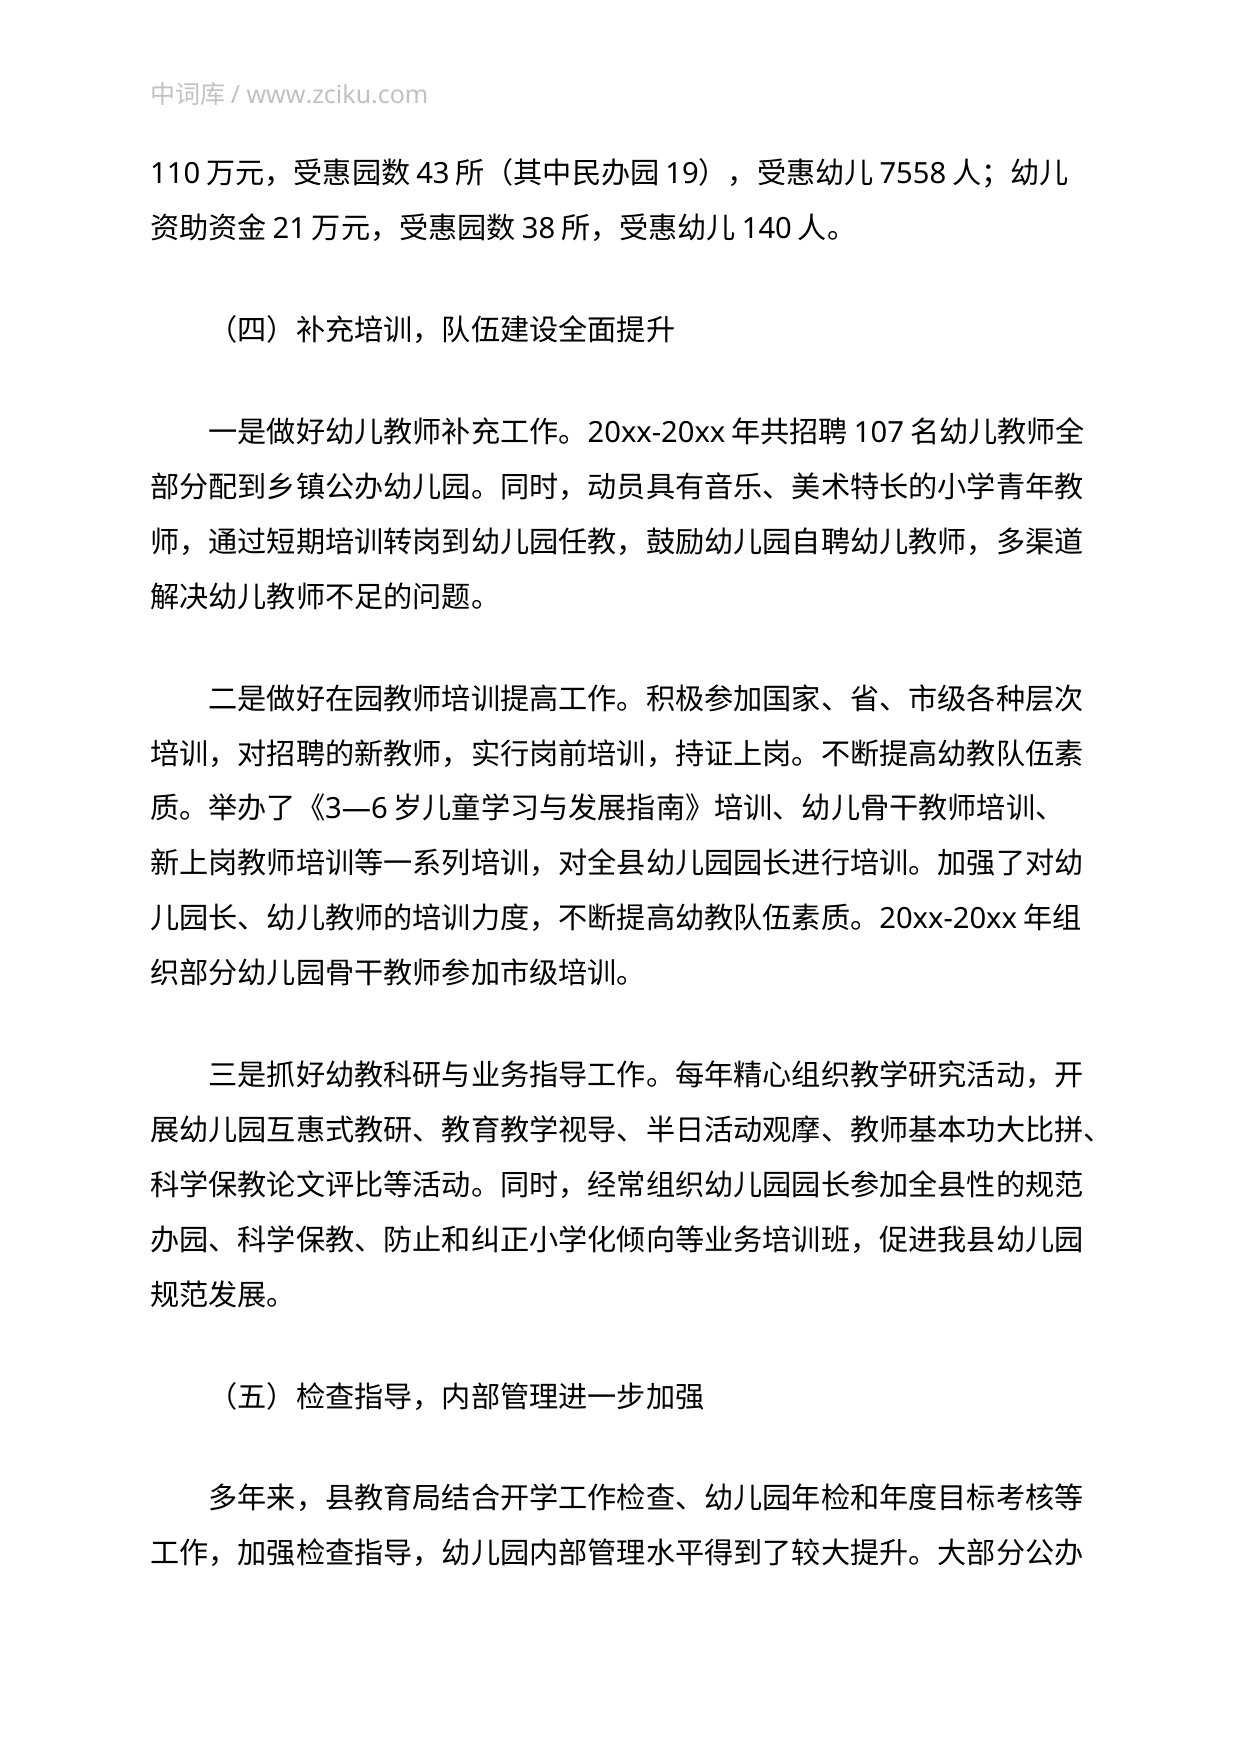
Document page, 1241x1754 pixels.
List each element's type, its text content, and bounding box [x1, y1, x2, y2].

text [150, 150, 1090, 247]
text 二是做好在园教师培训提高工作。积极参加国家、省、市级各种层次培训，对招聘的新教师，实行岗前培训，持证上岗。不断提高幼教队伍素质。举办了《3—6岁儿童学习与发展指南》培训、幼儿骨干教师培训、新上岗教师培训等一系列培训，对全县幼儿园园长进行培训。加强了对幼儿园长、幼儿教师的培训力度，不断提高幼教队伍素质。20xx-20xx年组织部分幼儿园骨干教师参加市级培训。 [150, 675, 1090, 992]
text 一是做好幼儿教师补充工作。20xx-20xx年共招聘107名幼儿教师全部分配到乡镇公办幼儿园。同时，动员具有音乐、美术特长的小学青年教师，通过短期培训转岗到幼儿园任教，鼓励幼儿园自聘幼儿教师，多渠道解决幼儿教师不足的问题。 [150, 409, 1090, 616]
text （四）补充培训，队伍建设全面提升 [150, 307, 1090, 349]
text （五）检查指导，内部管理进一步加强 [150, 1373, 1090, 1415]
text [150, 1475, 1090, 1572]
text 三是抓好幼教科研与业务指导工作。每年精心组织教学研究活动，开展幼儿园互惠式教研、教育教学视导、半日活动观摩、教师基本功大比拼、科学保教论文评比等活动。同时，经常组织幼儿园园长参加全县性的规范办园、科学保教、防止和纠正小学化倾向等业务培训班，促进我县幼儿园规范发展。 [150, 1052, 1090, 1314]
